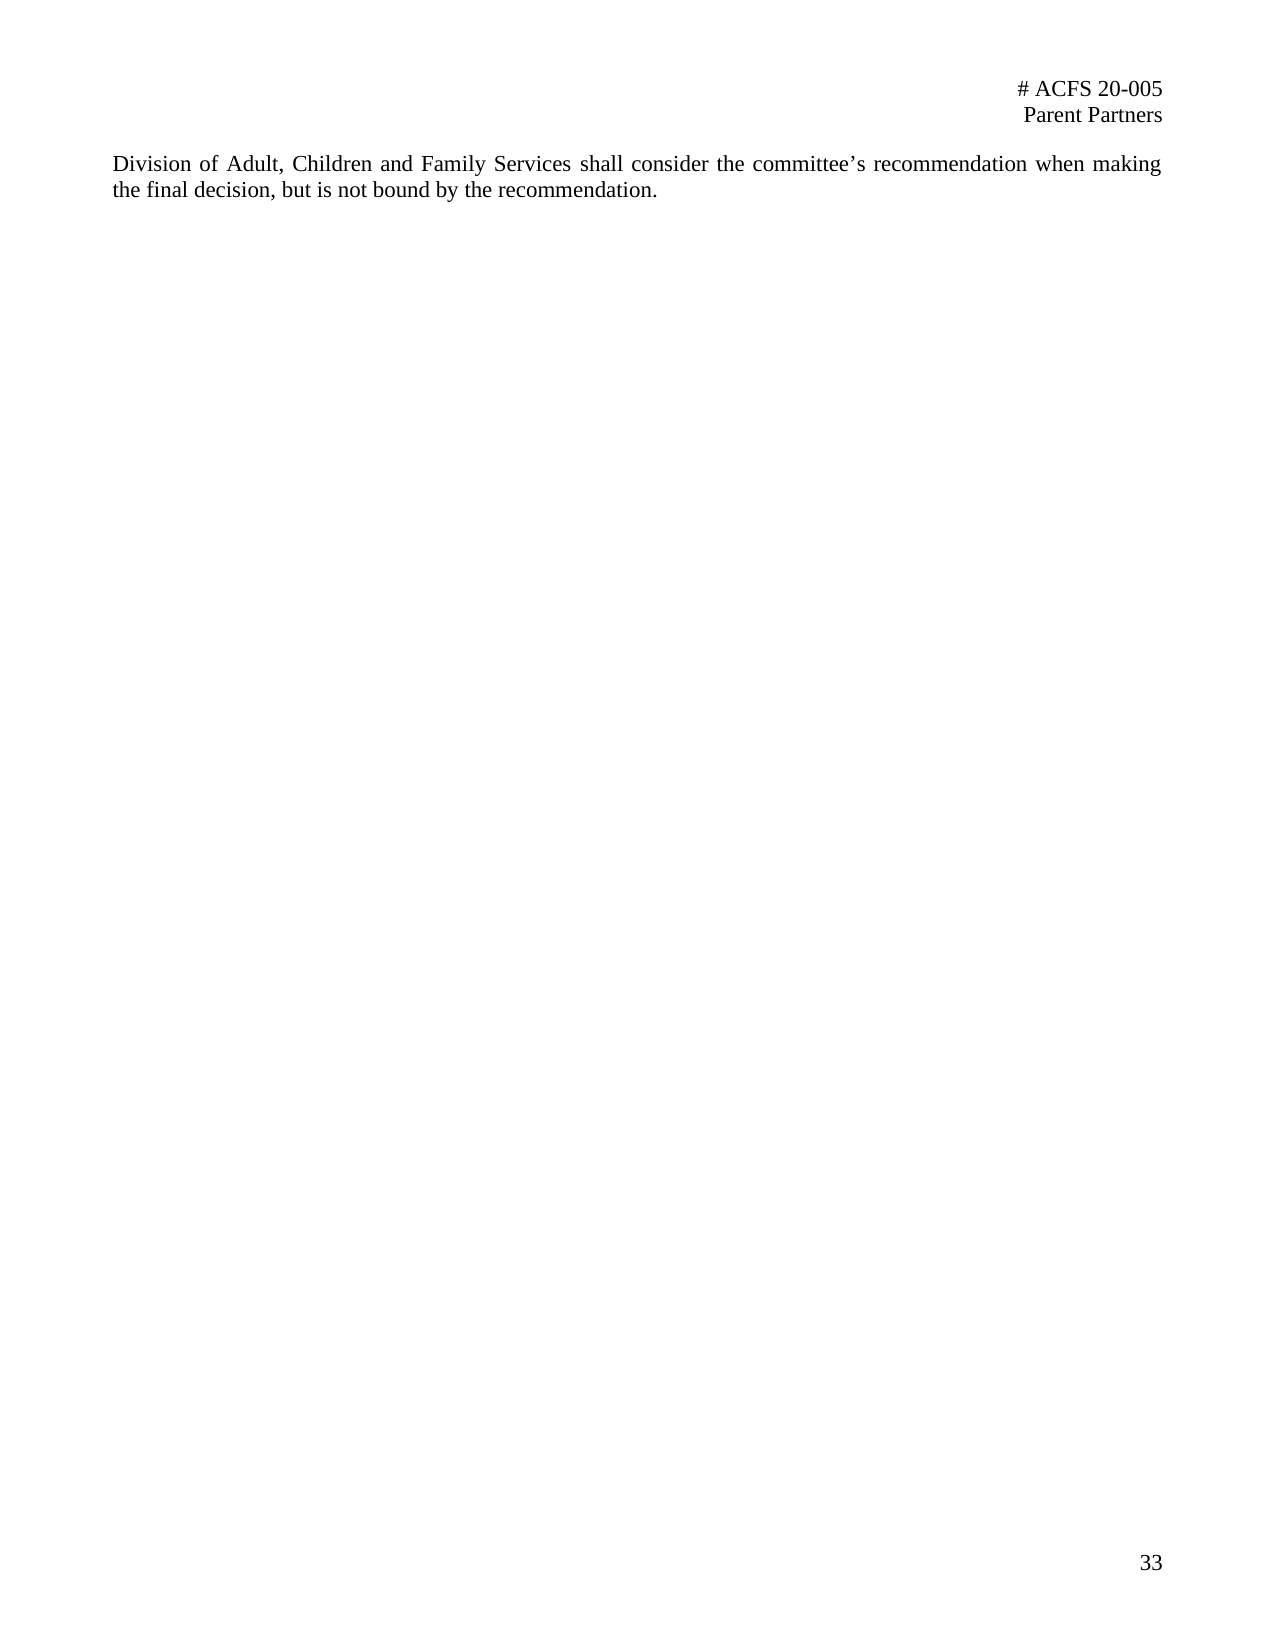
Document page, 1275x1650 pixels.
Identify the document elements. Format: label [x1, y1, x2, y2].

text [112, 150, 1162, 203]
